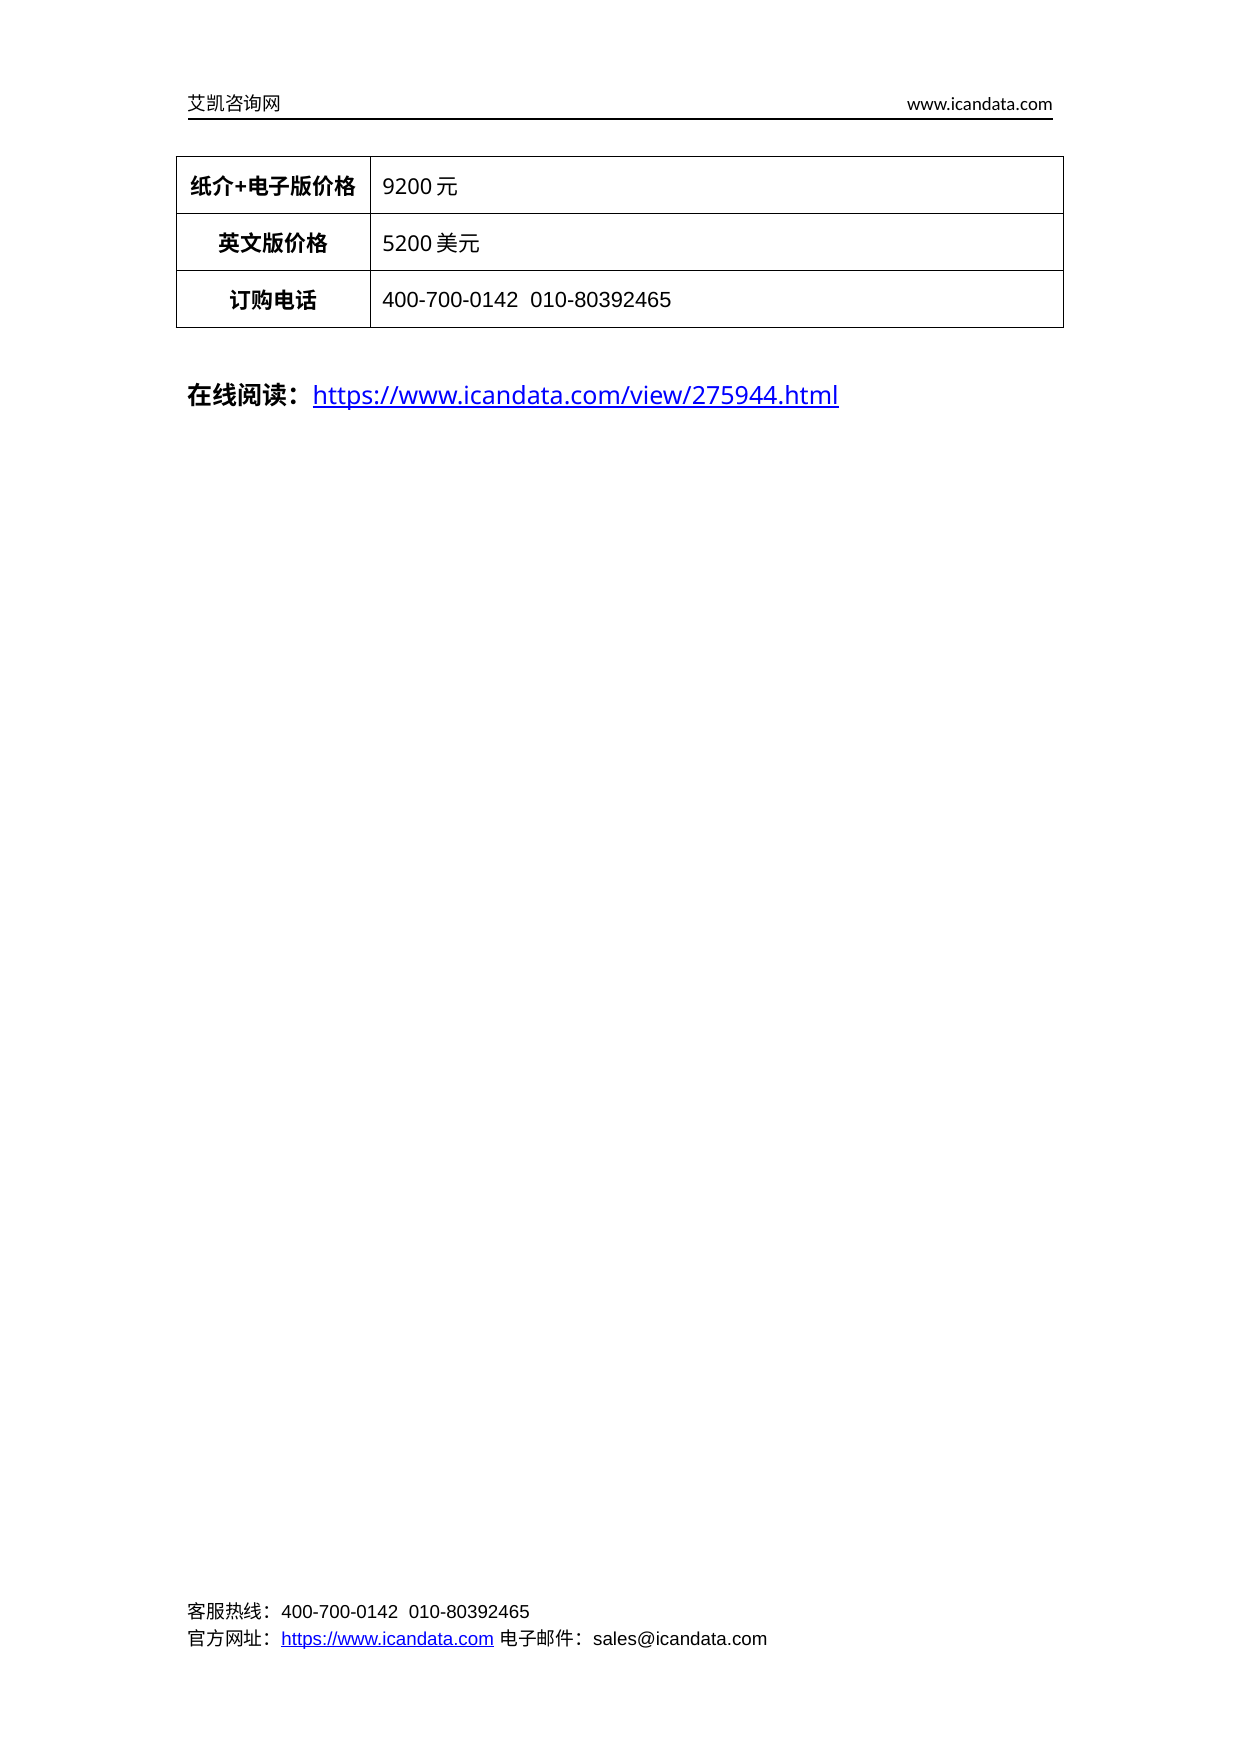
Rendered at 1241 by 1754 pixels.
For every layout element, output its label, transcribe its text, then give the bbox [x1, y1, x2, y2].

table_cell 纸介+电子版价格 [177, 157, 370, 213]
table_cell 订购电话 [177, 271, 370, 327]
table_cell 5200美元 [371, 214, 1063, 270]
table_cell 9200元 [371, 157, 1063, 213]
table_cell 400-700-0142 010-80392465 [371, 271, 1063, 327]
text 在线阅读：https://www.icandata.com/view/275944.html [187, 361, 1053, 426]
table_cell 英文版价格 [177, 214, 370, 270]
